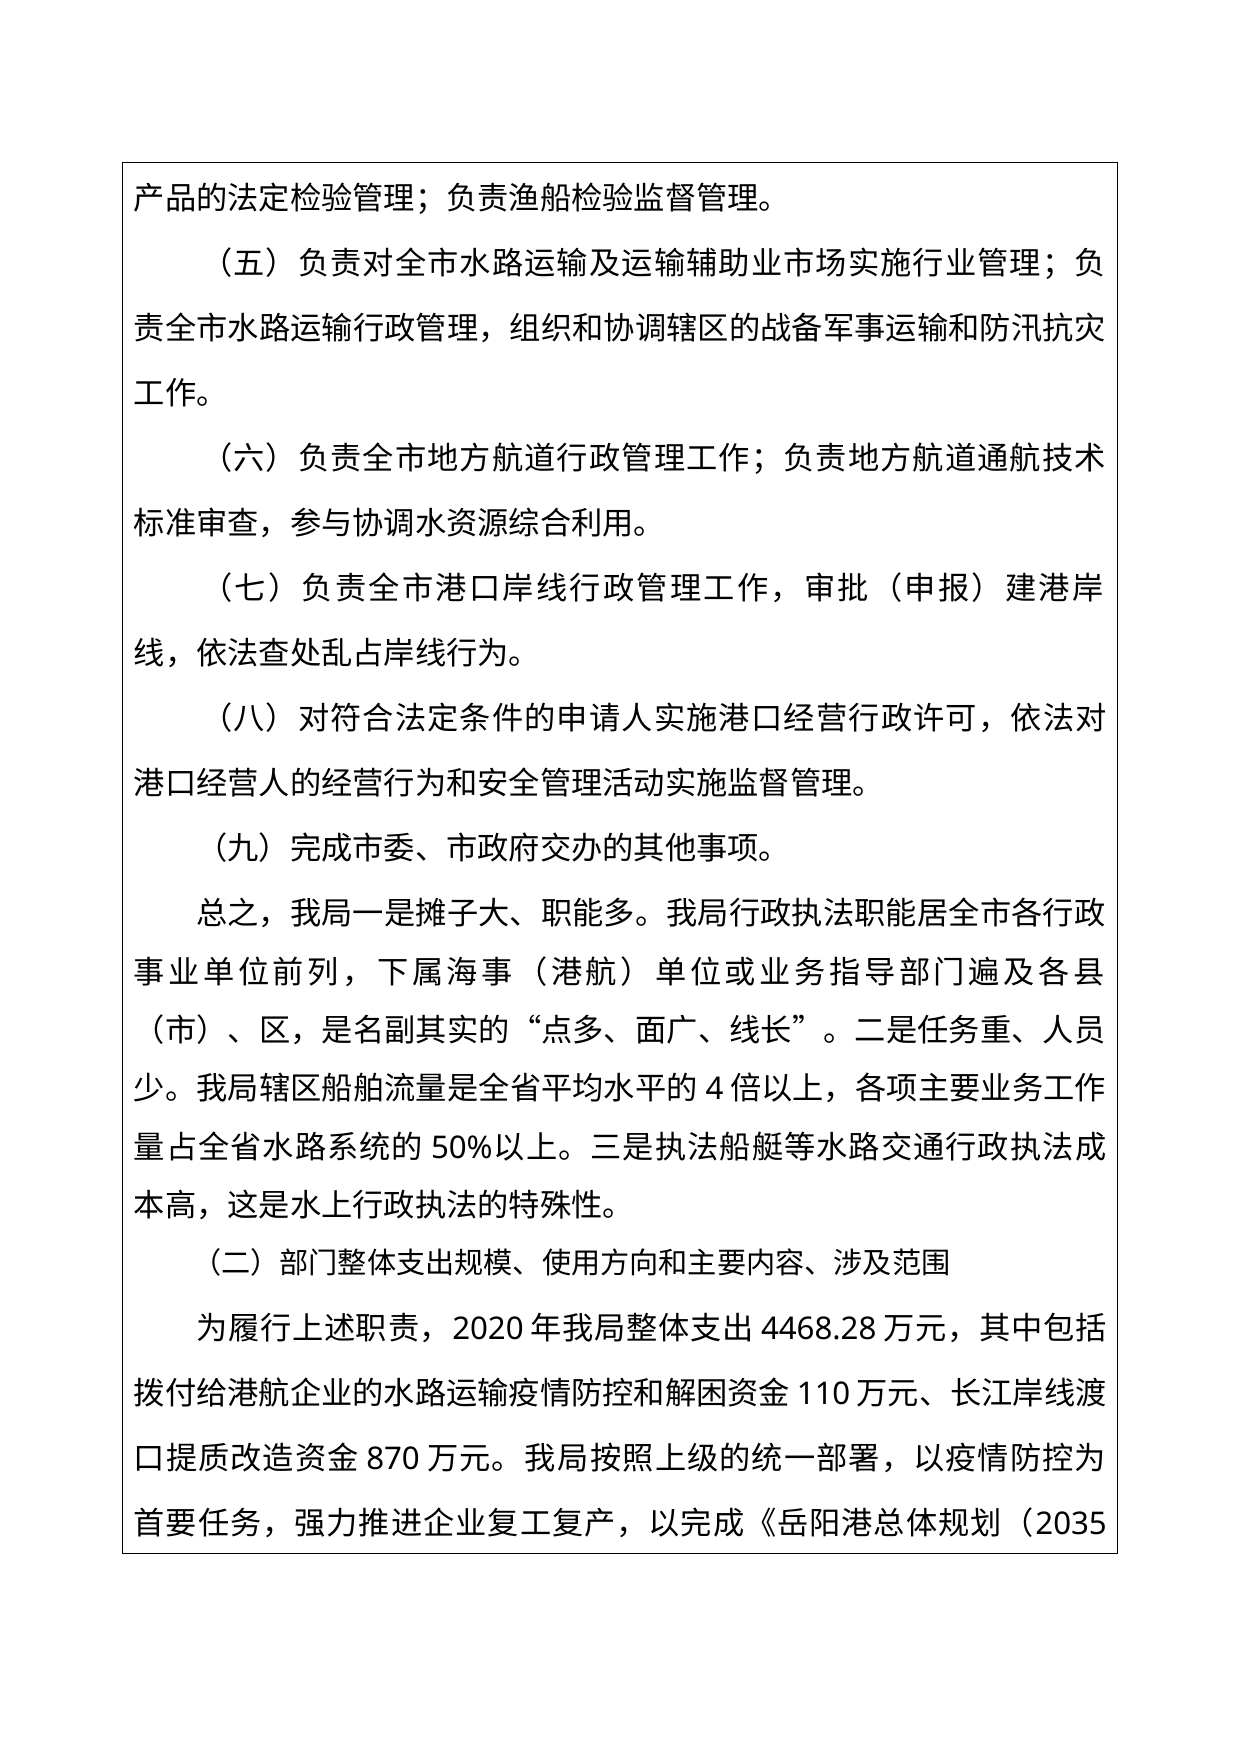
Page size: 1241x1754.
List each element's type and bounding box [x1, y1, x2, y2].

table_header [123, 163, 1117, 1553]
